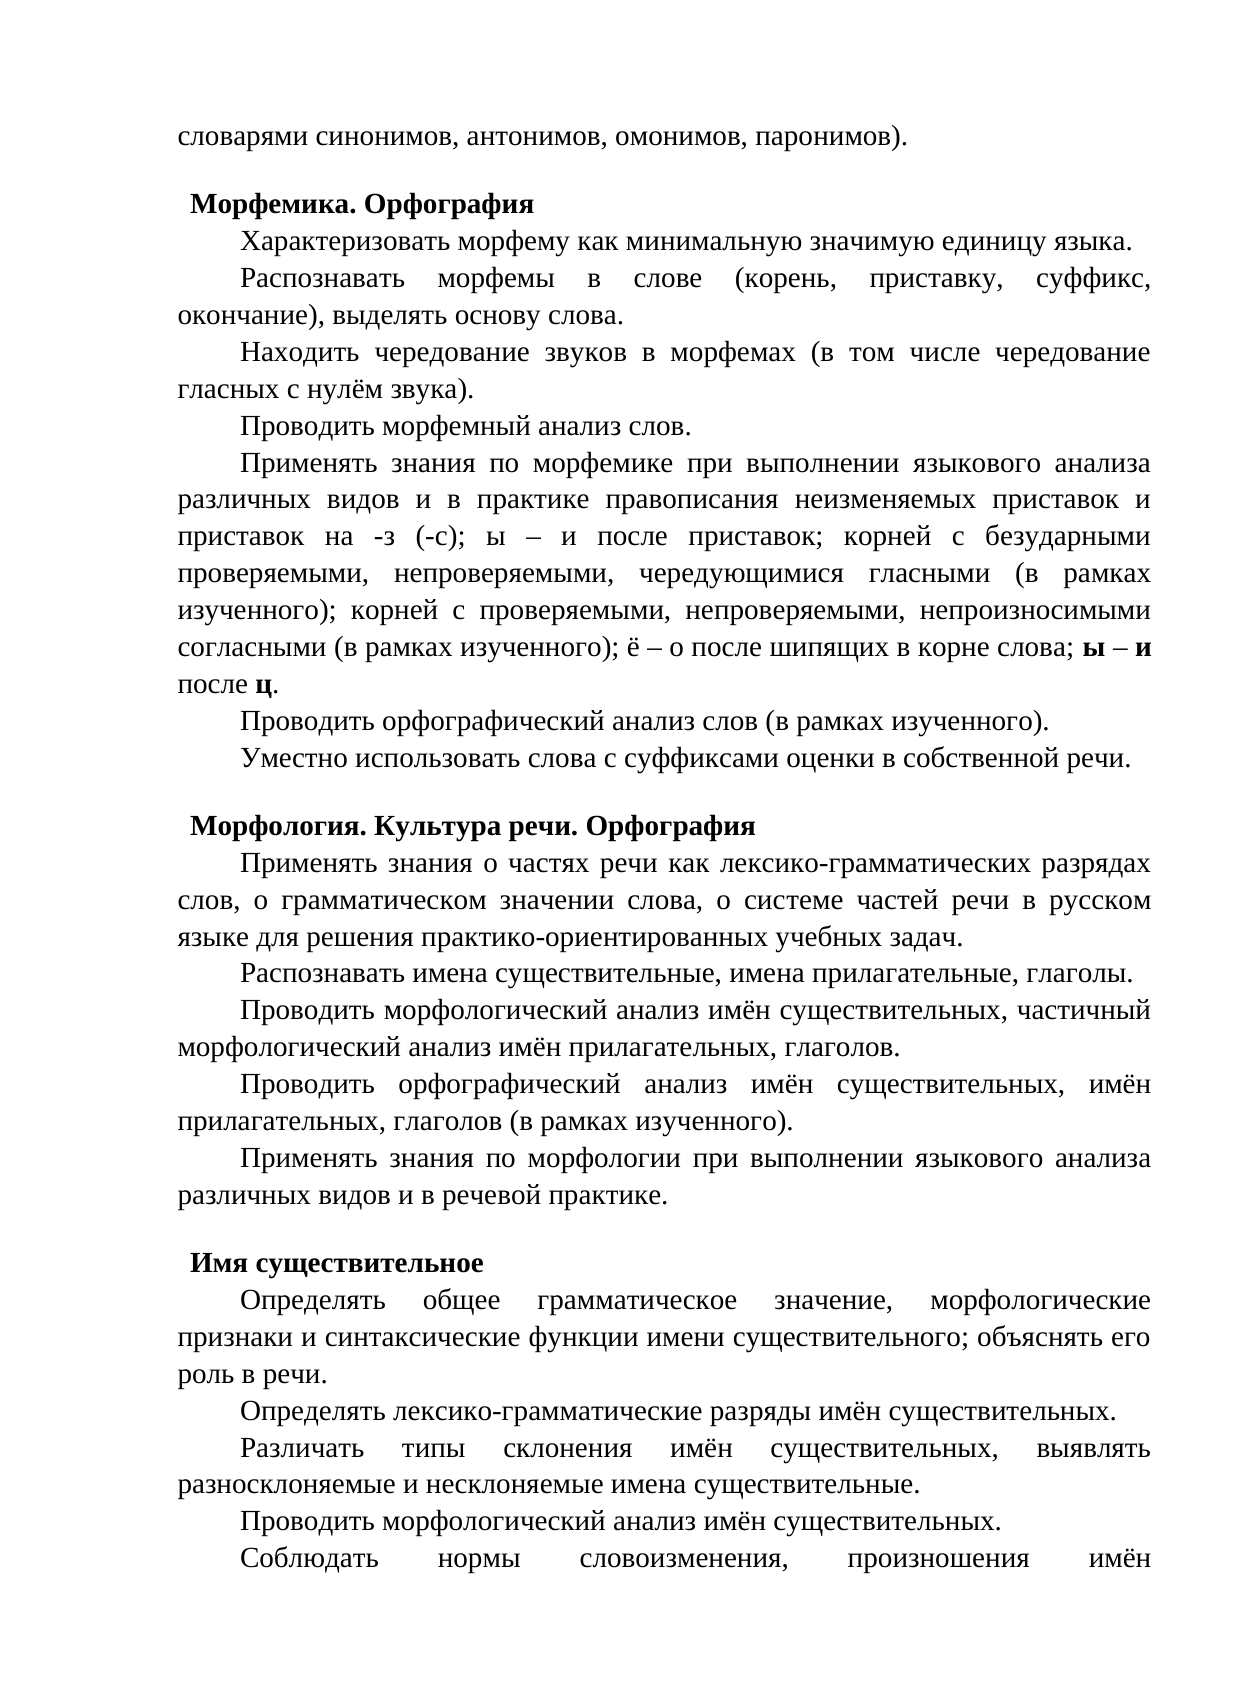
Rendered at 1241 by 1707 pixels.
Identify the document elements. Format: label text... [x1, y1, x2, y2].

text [177, 1540, 1152, 1574]
text Находить чередование звуков в морфемах (в том числе чередование гласных с нулём звука). [177, 334, 1152, 404]
text Имя существительное [190, 1245, 1152, 1279]
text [177, 118, 1152, 152]
text Проводить орфографический анализ слов (в рамках изученного). [177, 703, 1152, 736]
text Проводить морфологический анализ имён существительных. [177, 1503, 1152, 1537]
text Применять знания о частях речи как лексико-грамматических разрядах слов, о грамматическом значении слова, о системе частей речи в русском языке для решения практико-ориентированных учебных задач. [177, 845, 1152, 952]
text Определять лексико-грамматические разряды имён существительных. [177, 1393, 1152, 1426]
text Морфология. Культура речи. Орфография [190, 808, 1152, 842]
text Применять знания по морфологии при выполнении языкового анализа различных видов и в речевой практике. [177, 1140, 1152, 1210]
text Характеризовать морфему как минимальную значимую единицу языка. [177, 223, 1152, 257]
text Определять общее грамматическое значение, морфологические признаки и синтаксические функции имени существительного; объяснять его роль в речи. [177, 1282, 1152, 1389]
text Распознавать морфемы в слове (корень, приставку, суффикс, окончание), выделять основу слова. [177, 260, 1152, 331]
text Уместно использовать слова с суффиксами оценки в собственной речи. [177, 740, 1152, 773]
text Различать типы склонения имён существительных, выявлять разносклоняемые и несклоняемые имена существительные. [177, 1430, 1152, 1500]
text Применять знания по морфемике при выполнении языкового анализа различных видов и в практике правописания неизменяемых приставок и приставок на -з (-с); ы – и после приставок; корней с безударными проверяемыми, непроверяемыми, чередующимися гласными (в рамках изученного); корней с проверяемыми, непроверяемыми, непроизносимыми согласными (в рамках изученного); ё – о после шипящих в корне слова; ы – и после ц. [177, 445, 1152, 699]
text Проводить морфологический анализ имён существительных, частичный морфологический анализ имён прилагательных, глаголов. [177, 992, 1152, 1063]
text Распознавать имена существительные, имена прилагательные, глаголы. [177, 956, 1152, 989]
text Морфемика. Орфография [190, 187, 1152, 220]
text Проводить орфографический анализ имён существительных, имён прилагательных, глаголов (в рамках изученного). [177, 1066, 1152, 1137]
text Проводить морфемный анализ слов. [177, 408, 1152, 441]
